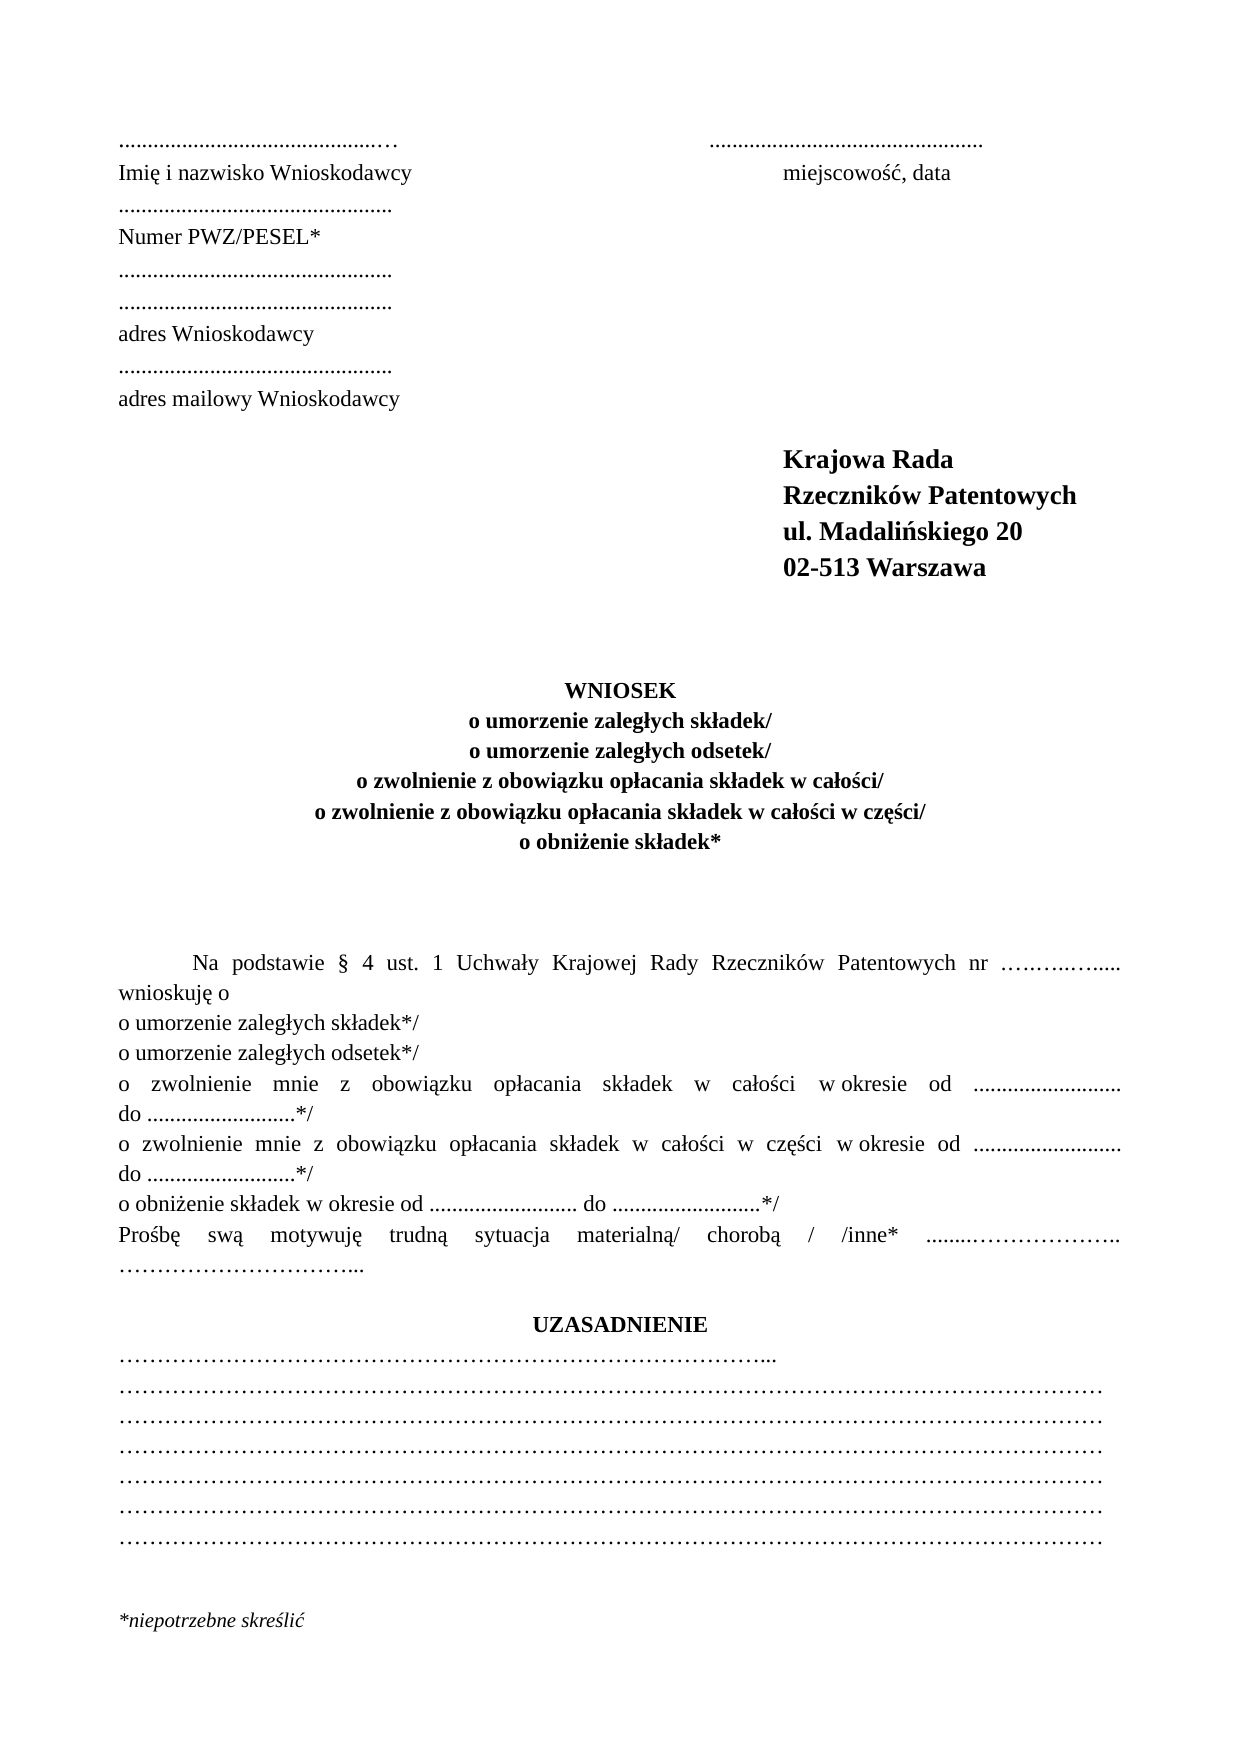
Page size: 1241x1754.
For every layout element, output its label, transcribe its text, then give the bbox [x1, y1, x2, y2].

text ................................................ [118, 191, 1122, 217]
text Na podstawie § 4 ust. 1 Uchwały Krajowej Rady Rzeczników Patentowych nr .….…..…..... wnioskuję o [118, 949, 1122, 1005]
text adres Wnioskodawcy [118, 320, 1122, 347]
text o zwolnienie z obowiązku opłacania składek w całości/ [118, 768, 1122, 794]
text o zwolnienie mnie z obowiązku opłacania składek w całości w okresie od .......................... do ..........................*/ [118, 1070, 1122, 1126]
text WNIOSEK [118, 677, 1122, 703]
text adres mailowy Wnioskodawcy [118, 385, 1122, 411]
text o umorzenie zaległych składek/ [118, 707, 1122, 733]
text Imię i nazwisko Wnioskodawcy miejscowość, data [118, 159, 1122, 185]
text Numer PWZ/PESEL* [118, 223, 1122, 250]
text o obniżenie składek w okresie od .......................... do ..........................*/ [118, 1191, 1122, 1217]
text Krajowa Rada [118, 443, 1122, 474]
text o zwolnienie z obowiązku opłacania składek w całości w części/ [118, 798, 1122, 824]
text Rzeczników Patentowych [118, 479, 1122, 510]
text o zwolnienie mnie z obowiązku opłacania składek w całości w części w okresie od .......................... do ..........................*/ [118, 1130, 1122, 1187]
text Prośbę swą motywuję trudną sytuacja materialną/ chorobą / /inne* ........………………..…………………………... [118, 1221, 1122, 1277]
text o umorzenie zaległych składek*/ [118, 1009, 1122, 1036]
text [118, 1342, 1122, 1549]
text o umorzenie zaległych odsetek*/ [118, 1039, 1122, 1066]
text UZASADNIENIE [118, 1311, 1122, 1338]
text ul. Madalińskiego 20 [118, 515, 1122, 546]
text .............................................… ................................................ [118, 124, 1122, 153]
text o umorzenie zaległych odsetek/ [118, 737, 1122, 764]
text o obniżenie składek* [118, 828, 1122, 854]
text ................................................ [118, 256, 1122, 282]
text ................................................ [118, 288, 1122, 314]
text 02-513 Warszawa [118, 551, 1122, 582]
text ................................................ [118, 352, 1122, 379]
